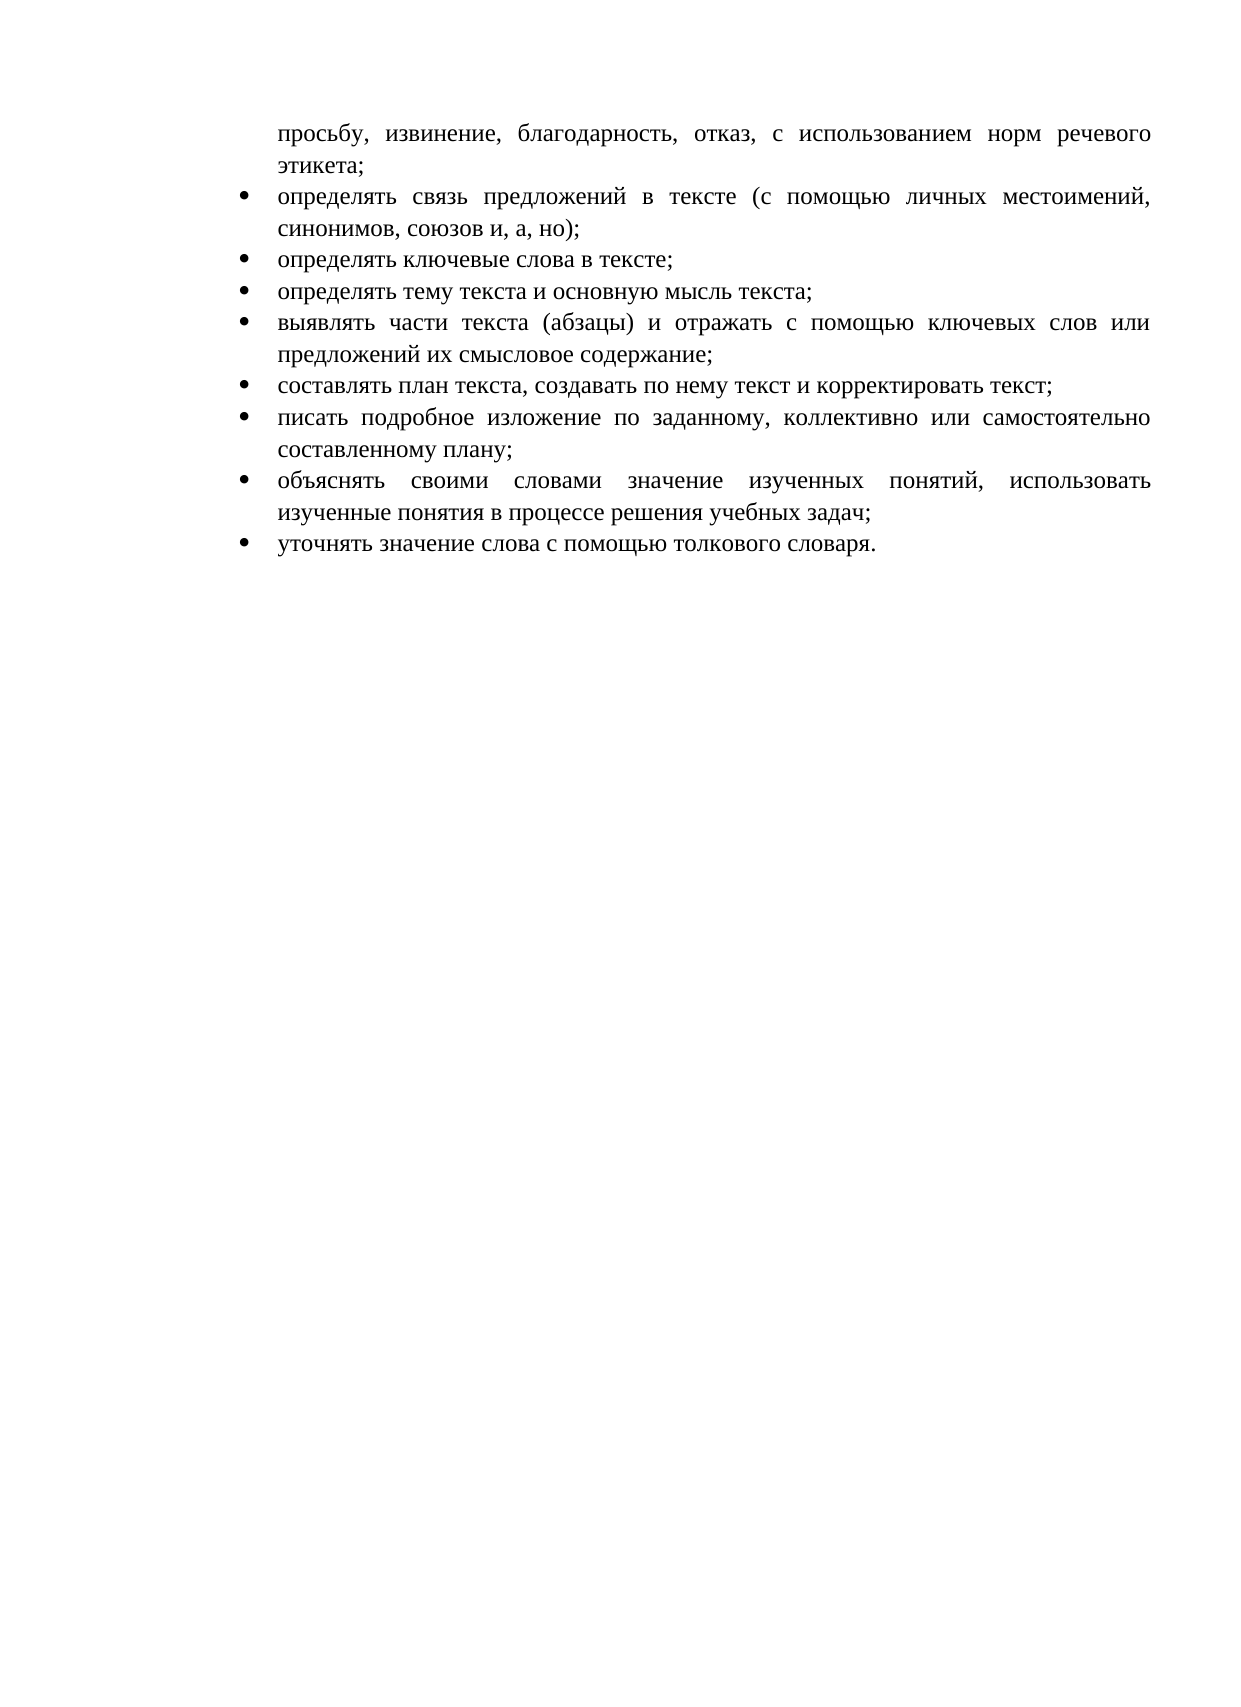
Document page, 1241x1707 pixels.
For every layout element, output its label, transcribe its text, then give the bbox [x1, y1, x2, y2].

list выявлять части текста (абзацы) и отражать с помощью ключевых слов или предложений их смысловое содержание; [240, 307, 1152, 368]
list писать подробное изложение по заданному, коллективно или самостоятельно составленному плану; [240, 402, 1152, 462]
list определять связь предложений в тексте (с помощью личных местоимений, синонимов, союзов и, а, но); [240, 181, 1152, 242]
list уточнять значение слова с помощью толкового словаря. [240, 528, 1152, 557]
list составлять план текста, создавать по нему текст и корректировать текст; [240, 371, 1152, 399]
list объяснять своими словами значение изученных понятий, использовать изученные понятия в процессе решения учебных задач; [240, 465, 1152, 526]
list определять ключевые слова в тексте; [240, 244, 1152, 273]
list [240, 118, 1152, 178]
list определять тему текста и основную мысль текста; [240, 276, 1152, 305]
